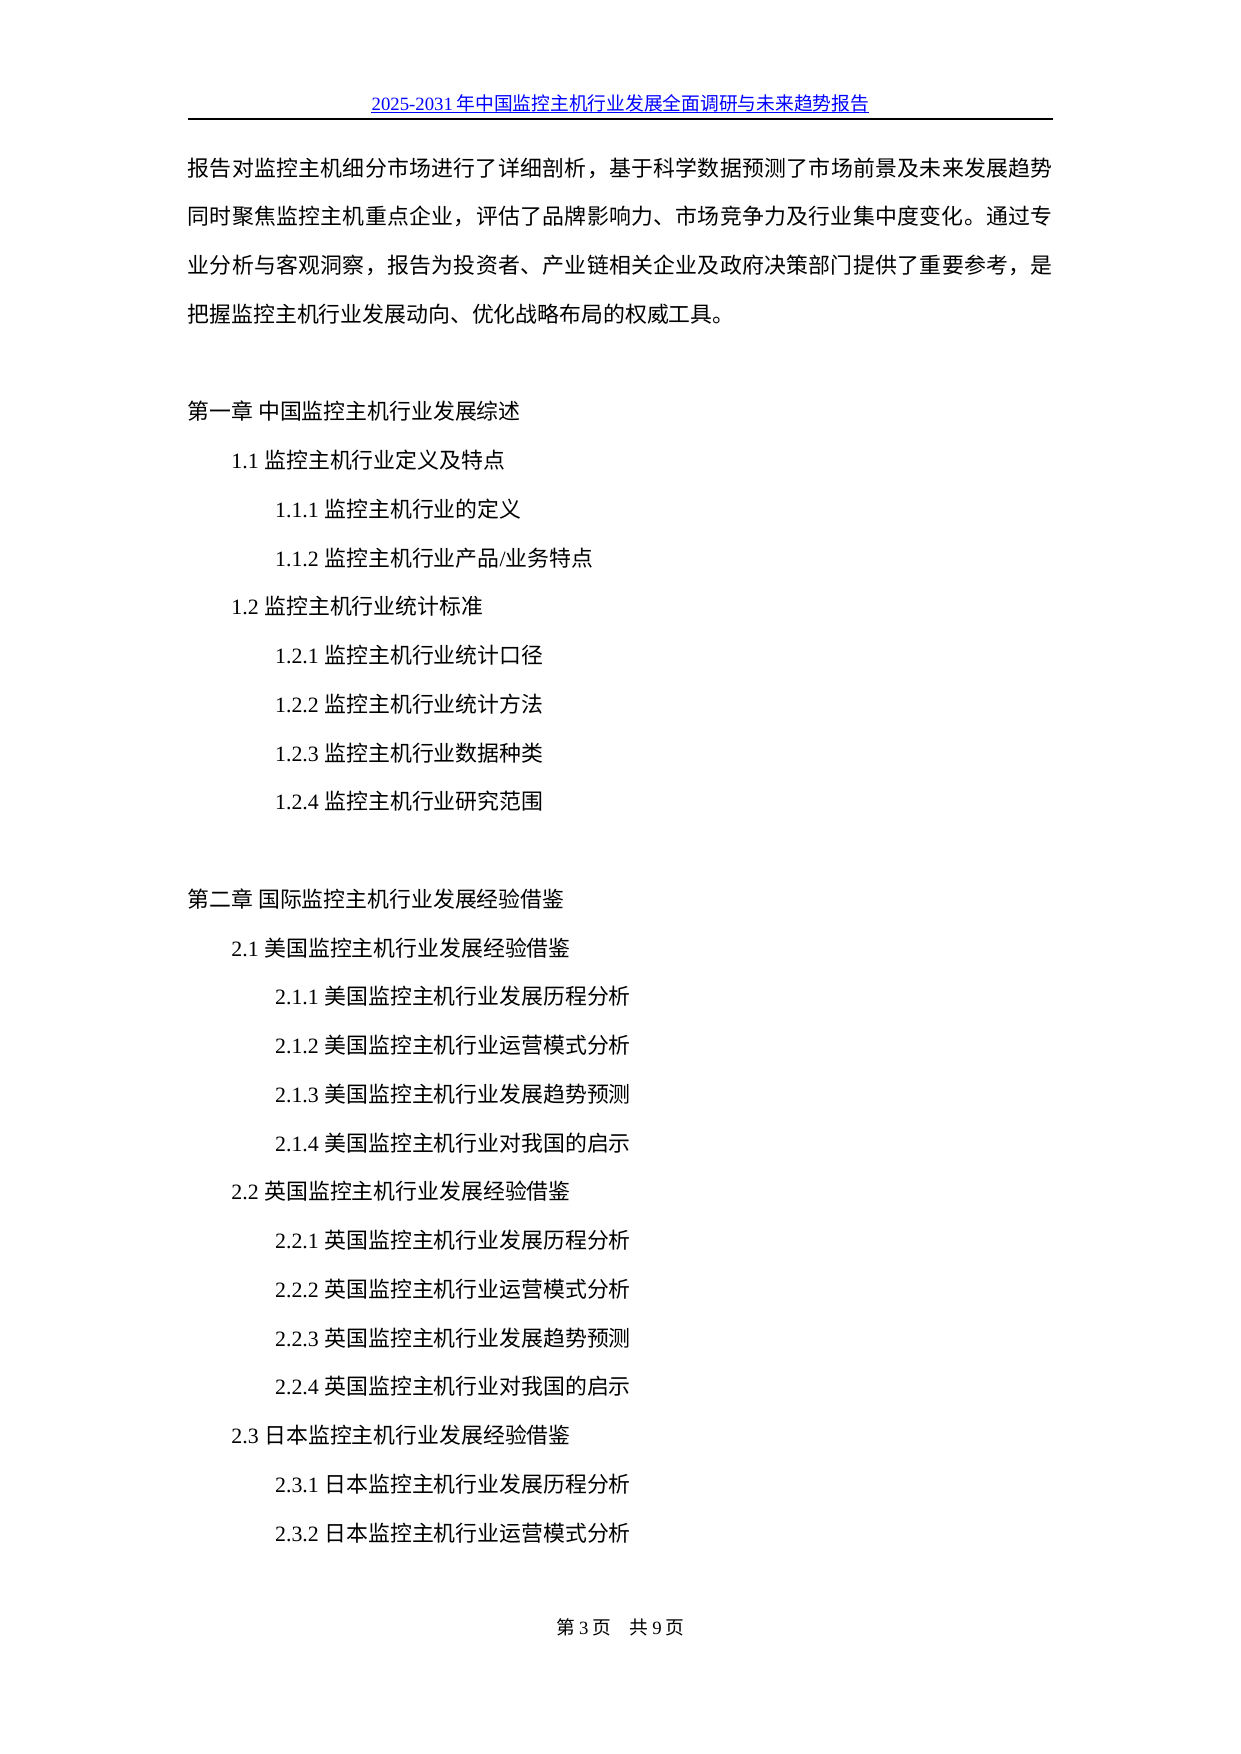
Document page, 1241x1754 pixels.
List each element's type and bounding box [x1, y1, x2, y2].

text [187, 150, 1053, 1548]
